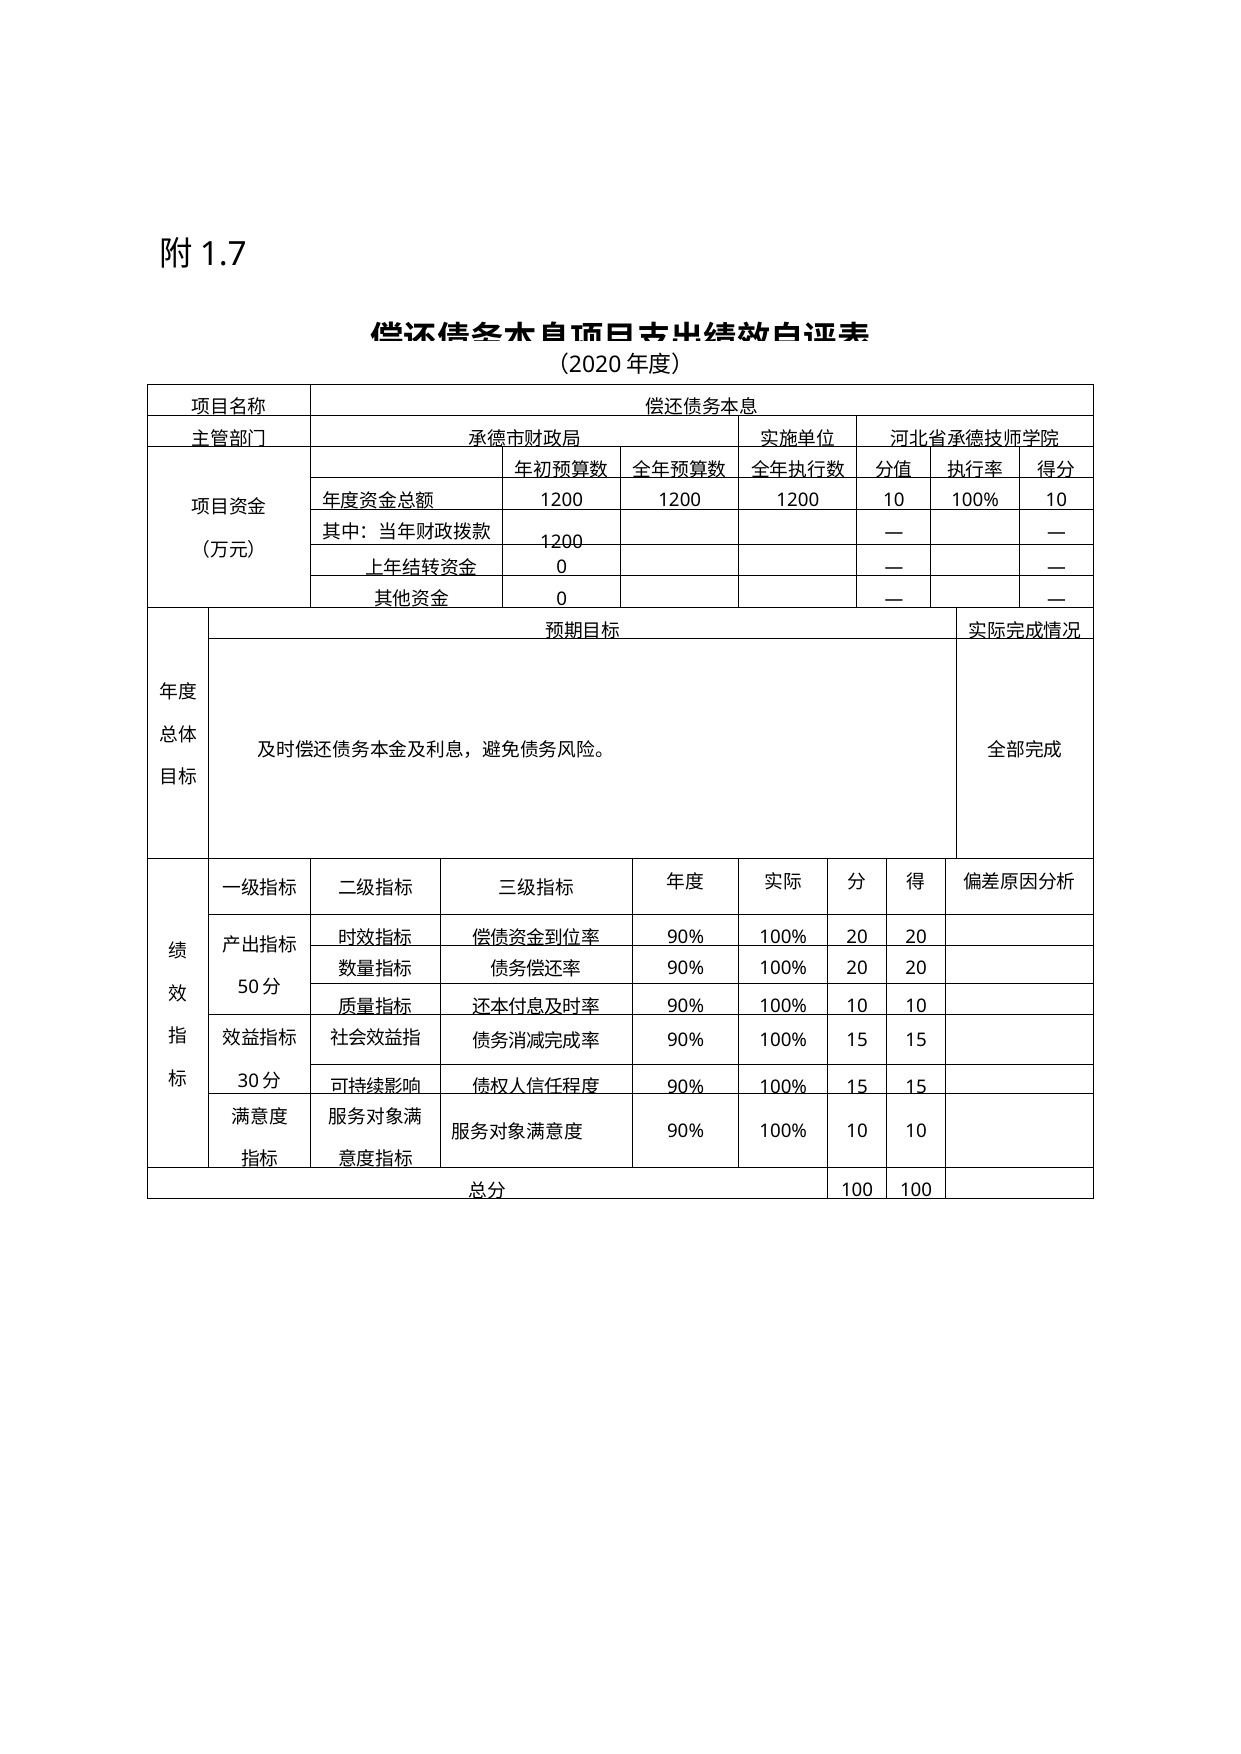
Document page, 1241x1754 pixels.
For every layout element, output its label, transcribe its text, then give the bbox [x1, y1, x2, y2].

table_cell 10 [828, 984, 886, 1014]
table_cell [946, 1015, 1093, 1063]
text 附1.7 [159, 209, 1081, 294]
table_cell 全年执行数 [739, 447, 856, 477]
table_cell 实际完成情况 [957, 608, 1093, 638]
table_header 偿还债务本息项目支出绩效自评表 [147, 294, 1093, 341]
table_cell 其他资金 [311, 576, 502, 607]
table_cell [946, 1065, 1093, 1093]
table_cell [739, 576, 856, 607]
table_cell 100% [739, 1015, 827, 1063]
table_cell [946, 1094, 1093, 1167]
table_cell 20 [828, 946, 886, 983]
table_cell [946, 946, 1093, 983]
table_cell 可持续影响指标 [311, 1065, 440, 1093]
table_cell 预期目标 [209, 608, 956, 638]
table_cell 其中：当年财政拨款 [311, 510, 502, 544]
table_cell 20 [887, 946, 945, 983]
table_cell [946, 1168, 1093, 1198]
table_cell 承德市财政局 [311, 416, 738, 446]
table_cell 产出指标 50分 [209, 915, 310, 1014]
table_cell 10 [1020, 478, 1093, 508]
table_cell 社会效益指标 [311, 1015, 440, 1063]
table_cell [621, 510, 738, 544]
table_cell 服务对象满意度指标 [311, 1094, 440, 1167]
table_cell 分值 [828, 859, 886, 914]
table_cell 15 [828, 1015, 886, 1063]
table_cell 偿债资金到位率 [441, 915, 632, 945]
table_cell 年度总体目标 [148, 608, 208, 858]
table_cell 效益指标30分 [209, 1015, 310, 1093]
table_cell 偏差原因分析及改进措施 [946, 859, 1093, 914]
table_cell 100% [739, 915, 827, 945]
table_cell 实际 完成值 [739, 859, 827, 914]
table_cell 及时偿还债务本金及利息，避免债务风险。 [209, 639, 956, 858]
table_cell [946, 915, 1093, 945]
table_cell 0 [503, 576, 620, 607]
table_cell 满意度 指标 10分 [209, 1094, 310, 1167]
table_cell 总分 [148, 1168, 827, 1198]
table_cell 1200 [621, 478, 738, 508]
table_cell 偿还债务本息 [311, 385, 1093, 415]
table_cell 15 [828, 1065, 886, 1093]
table_cell 三级指标 [441, 859, 632, 914]
table_cell 债务偿还率 [441, 946, 632, 983]
table_cell 90% [633, 946, 738, 983]
table_cell [311, 447, 502, 477]
table_cell — [1020, 576, 1093, 607]
table_cell 90% [633, 984, 738, 1014]
table_cell [503, 510, 620, 544]
table_cell 100 [887, 1168, 945, 1198]
table_cell 20 [887, 915, 945, 945]
table_cell 执行率 [931, 447, 1019, 477]
table_cell 100 [828, 1168, 886, 1198]
table_cell 1200 [739, 478, 856, 508]
table_cell 100% [739, 984, 827, 1014]
table_cell [931, 576, 1019, 607]
table_cell 90% [633, 1015, 738, 1063]
table_cell [621, 545, 738, 575]
table_cell 绩 效 指 标 [148, 859, 208, 1167]
table_cell 15 [887, 1065, 945, 1093]
table_cell — [857, 545, 930, 575]
table_cell 全部完成 [957, 639, 1093, 858]
table_cell 1200 [503, 478, 620, 508]
table_cell 服务对象满意度 [441, 1094, 632, 1167]
table_cell [739, 545, 856, 575]
table_cell — [1020, 510, 1093, 544]
table_cell 10 [828, 1094, 886, 1167]
table_cell 得分 [887, 859, 945, 914]
table_cell 15 [887, 1015, 945, 1063]
table_cell 10 [857, 478, 930, 508]
table_cell 主管部门 [148, 416, 310, 446]
table_cell [931, 545, 1019, 575]
table_cell 实施单位 [739, 416, 856, 446]
table_cell [739, 510, 856, 544]
table_cell — [857, 576, 930, 607]
table_cell [946, 984, 1093, 1014]
table_cell 河北省承德技师学院 [857, 416, 1093, 446]
table_cell 二级指标 [311, 859, 440, 914]
table_cell 上年结转资金 [311, 545, 502, 575]
table_cell 债务消减完成率 [441, 1015, 632, 1063]
table_cell 分值 [857, 447, 930, 477]
table_cell 时效指标 [311, 915, 440, 945]
table_cell 项目资金 （万元） [148, 447, 310, 607]
table_cell 年度资金总额 [311, 478, 502, 508]
table_cell 数量指标 [311, 946, 440, 983]
table_cell 一级指标 [209, 859, 310, 914]
table_cell 10 [887, 1094, 945, 1167]
table_cell 全年预算数 [621, 447, 738, 477]
table_cell — [1020, 545, 1093, 575]
table_cell 0 [503, 545, 620, 575]
table_cell 100% [739, 946, 827, 983]
table_cell [621, 576, 738, 607]
table_cell 100% [739, 1065, 827, 1093]
table_cell 得分 [1020, 447, 1093, 477]
table_cell — [857, 510, 930, 544]
table_cell 还本付息及时率 [441, 984, 632, 1014]
table_cell 债权人信任程度 [441, 1065, 632, 1093]
table_cell 项目名称 [148, 385, 310, 415]
table_cell 质量指标 [311, 984, 440, 1014]
table_cell 90% [633, 1094, 738, 1167]
table_cell 年度 指标值 [633, 859, 738, 914]
table_cell 100% [931, 478, 1019, 508]
table_cell 10 [887, 984, 945, 1014]
table_cell 90% [633, 915, 738, 945]
table_cell [931, 510, 1019, 544]
table_cell 20 [828, 915, 886, 945]
table_cell 90% [633, 1065, 738, 1093]
table_cell 100% [739, 1094, 827, 1167]
table_cell （2020年度） [147, 341, 1093, 383]
table_cell 年初预算数 [503, 447, 620, 477]
